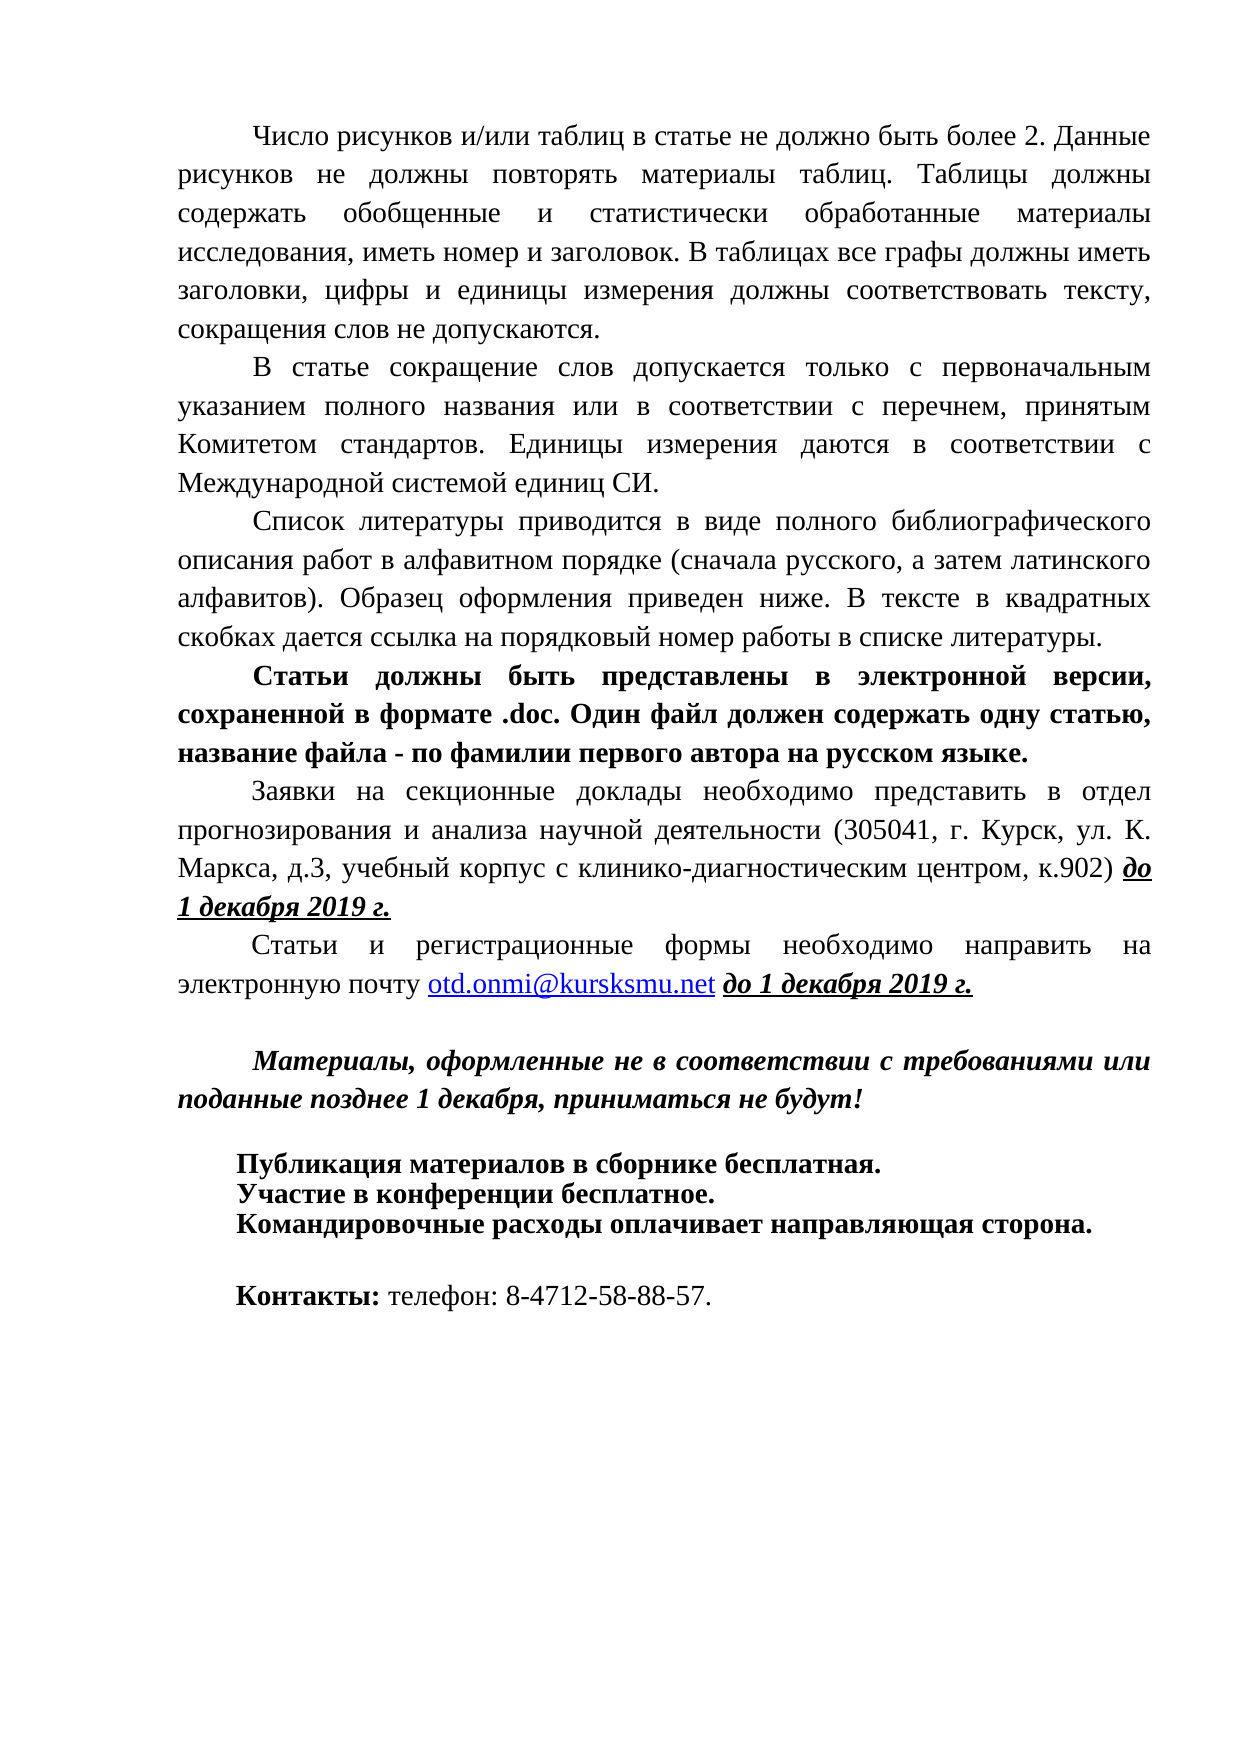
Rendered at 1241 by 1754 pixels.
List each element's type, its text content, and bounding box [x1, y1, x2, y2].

text Список литературы приводится в виде полного библиографического описания работ в алфавитном порядке (сначала русского, а затем латинского алфавитов). Образец оформления приведен ниже. В тексте в квадратных скобках дается ссылка на порядковый номер работы в списке литературы. [177, 503, 1152, 653]
list Командировочные расходы оплачивает направляющая сторона. [177, 1209, 1152, 1239]
text Статьи и регистрационные формы необходимо направить на электронную почту otd.onmi@kursksmu.net до 1 декабря 2019 г. [177, 927, 1152, 999]
text Число рисунков и/или таблиц в статье не должно быть более 2. Данные рисунков не должны повторять материалы таблиц. Таблицы должны содержать обобщенные и статистически обработанные материалы исследования, иметь номер и заголовок. В таблицах все графы должны иметь заголовки, цифры и единицы измерения должны соответствовать тексту, сокращения слов не допускаются. [177, 118, 1152, 344]
list Публикация материалов в сборнике бесплатная. [177, 1150, 1152, 1180]
text Статьи должны быть представлены в электронной версии, сохраненной в формате .doc. Один файл должен содержать одну статью, название файла - по фамилии первого автора на русском языке. [177, 658, 1152, 768]
text Материалы, оформленные не в соответствии с требованиями или поданные позднее 1 декабря, приниматься не будут! [177, 1043, 1152, 1115]
text Контакты: телефон: 8-4712-58-88-57. [177, 1278, 1152, 1311]
text В статье сокращение слов допускается только с первоначальным указанием полного названия или в соответствии с перечнем, принятым Комитетом стандартов. Единицы измерения даются в соответствии с Международной системой единиц СИ. [177, 349, 1152, 498]
text Заявки на секционные доклады необходимо представить в отдел прогнозирования и анализа научной деятельности (305041, г. Курск, ул. К. Маркса, д.3, учебный корпус с клинико-диагностическим центром, к.902) до 1 декабря 2019 г. [177, 773, 1152, 922]
list Участие в конференции бесплатное. [177, 1180, 1152, 1209]
